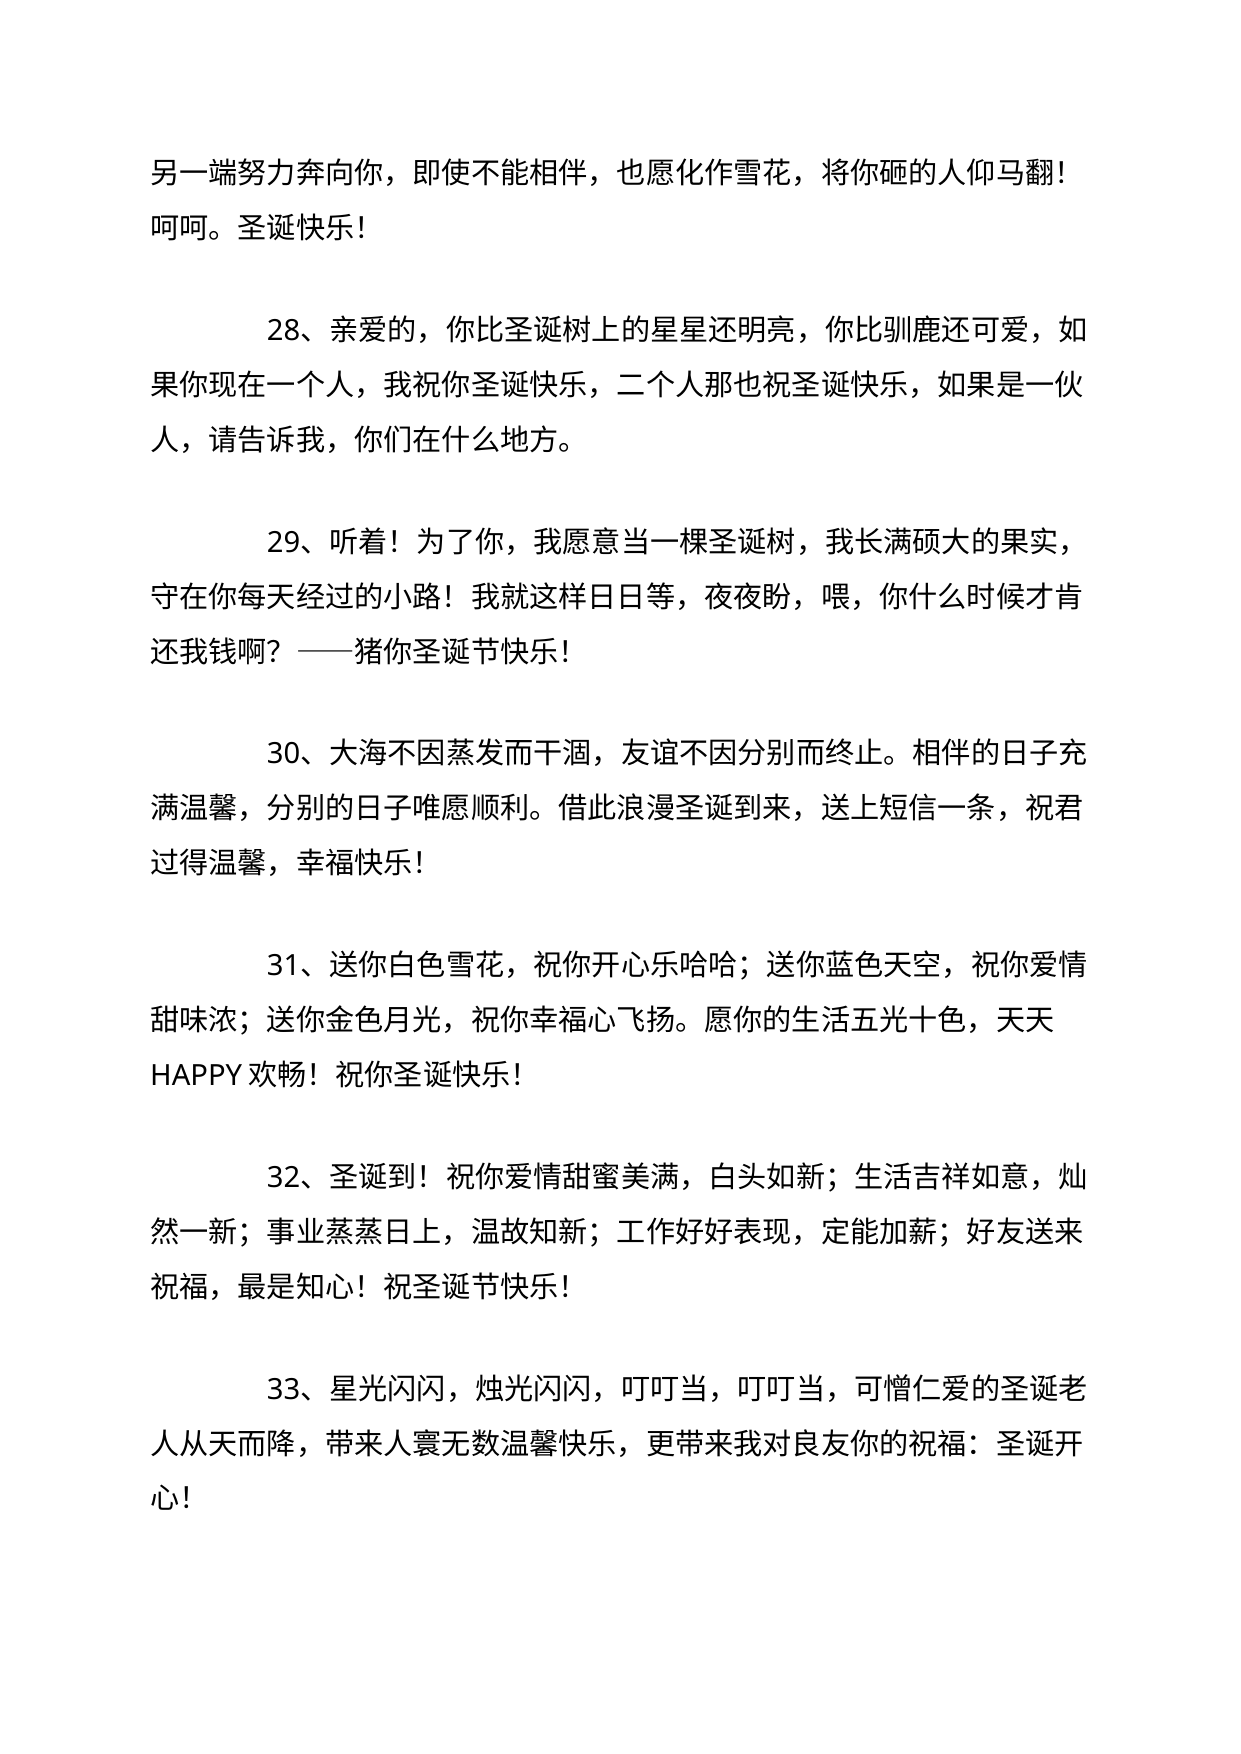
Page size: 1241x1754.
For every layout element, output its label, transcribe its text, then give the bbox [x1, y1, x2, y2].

text 33、星光闪闪，烛光闪闪，叮叮当，叮叮当，可憎仁爱的圣诞老人从天而降，带来人寰无数温馨快乐，更带来我对良友你的祝福：圣诞开心！ [150, 1365, 1090, 1517]
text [150, 150, 1090, 247]
text 32、圣诞到！祝你爱情甜蜜美满，白头如新；生活吉祥如意，灿然一新；事业蒸蒸日上，温故知新；工作好好表现，定能加薪；好友送来祝福，最是知心！祝圣诞节快乐！ [150, 1153, 1090, 1306]
text 28、亲爱的，你比圣诞树上的星星还明亮，你比驯鹿还可爱，如果你现在一个人，我祝你圣诞快乐，二个人那也祝圣诞快乐，如果是一伙人，请告诉我，你们在什么地方。 [150, 307, 1090, 459]
text 30、大海不因蒸发而干涸，友谊不因分别而终止。相伴的日子充满温馨，分别的日子唯愿顺利。借此浪漫圣诞到来，送上短信一条，祝君过得温馨，幸福快乐！ [150, 730, 1090, 882]
text 31、送你白色雪花，祝你开心乐哈哈；送你蓝色天空，祝你爱情甜味浓；送你金色月光，祝你幸福心飞扬。愿你的生活五光十色，天天HAPPY欢畅！祝你圣诞快乐！ [150, 942, 1090, 1094]
text 29、听着！为了你，我愿意当一棵圣诞树，我长满硕大的果实，守在你每天经过的小路！我就这样日日等，夜夜盼，喂，你什么时候才肯还我钱啊？——猪你圣诞节快乐！ [150, 518, 1090, 671]
